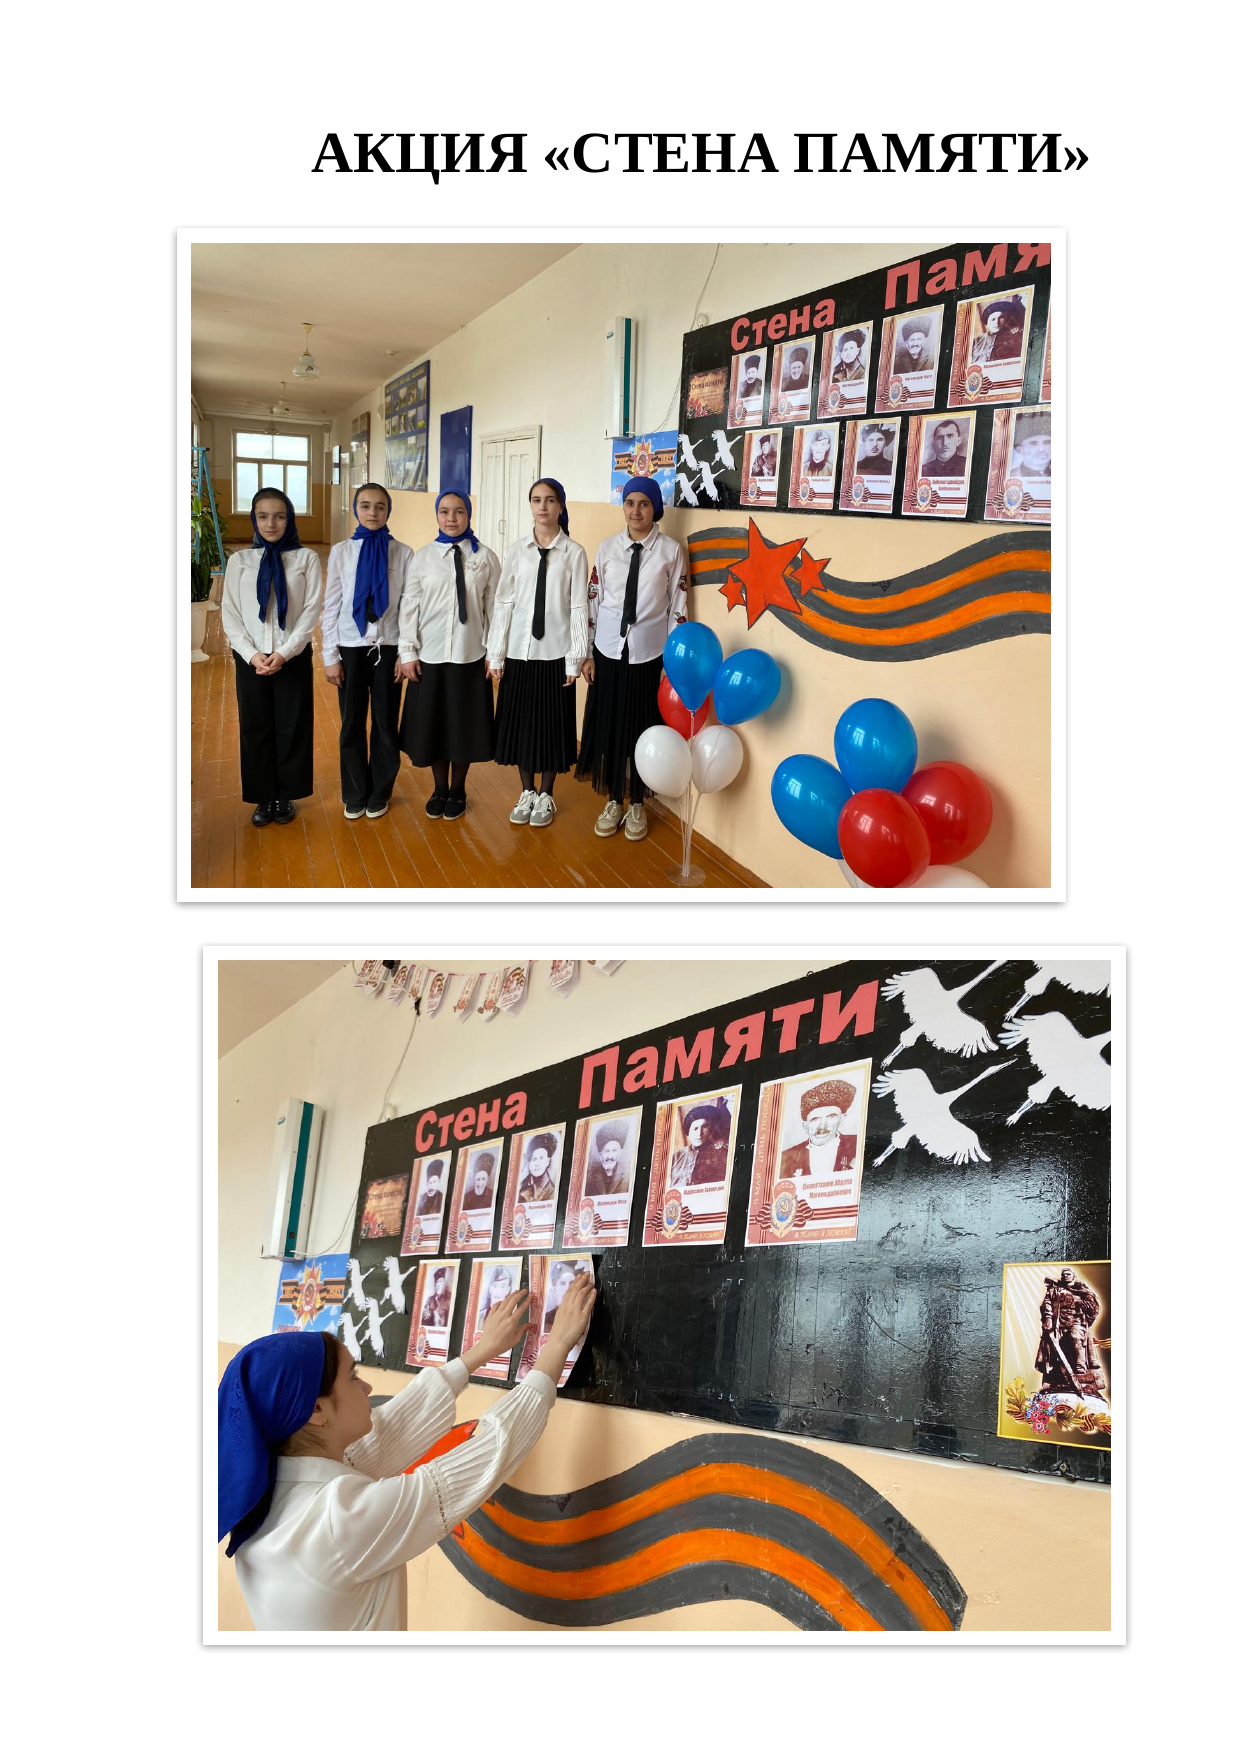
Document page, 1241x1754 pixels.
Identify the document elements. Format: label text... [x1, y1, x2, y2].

text АКЦИЯ «СТЕНА ПАМЯТИ» [177, 118, 1152, 185]
picture [218, 960, 1111, 1631]
picture [191, 243, 1051, 888]
